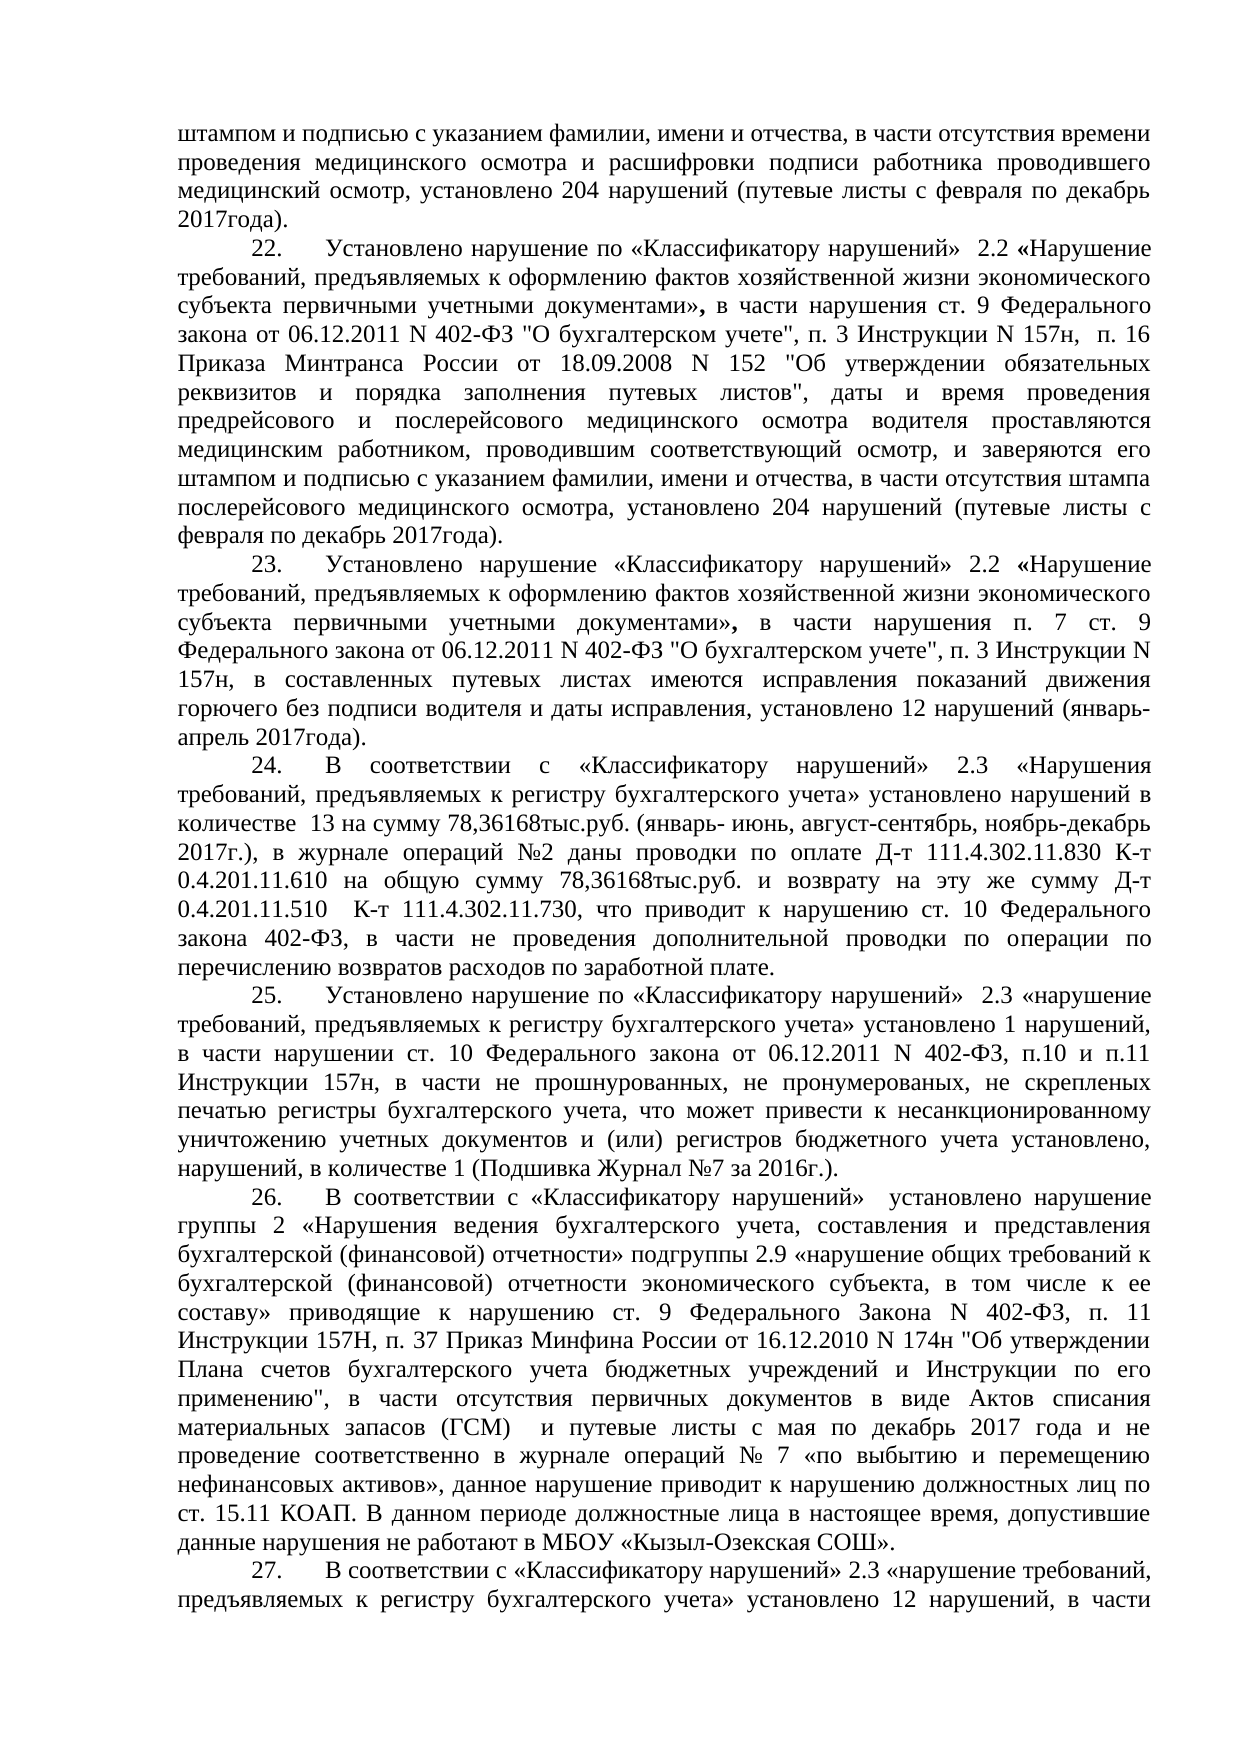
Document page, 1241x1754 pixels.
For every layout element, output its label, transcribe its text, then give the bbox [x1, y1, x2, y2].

list Установлено нарушение по «Классификатору нарушений» 2.3 «нарушение требований, предъявляемых к регистру бухгалтерского учета» установлено 1 нарушений, в части нарушении ст. 10 Федерального закона от 06.12.2011 N 402-ФЗ, п.10 и п.11 Инструкции 157н, в части не прошнурованных, не пронумерованых, не скрепленых печатью регистры бухгалтерского учета, что может привести к несанкционированному уничтожению учетных документов и (или) регистров бюджетного учета установлено, нарушений, в количестве 1 (Подшивка Журнал №7 за 2016г.). [177, 981, 1152, 1182]
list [177, 118, 1152, 233]
list В соответствии с «Классификатору нарушений» 2.3 «Нарушения требований, предъявляемых к регистру бухгалтерского учета» установлено нарушений в количестве 13 на сумму 78,36168тыс.руб. (январь- июнь, август-сентябрь, ноябрь-декабрь 2017г.), в журнале операций №2 даны проводки по оплате Д-т 111.4.302.11.830 К-т 0.4.201.11.610 на общую сумму 78,36168тыс.руб. и возврату на эту же сумму Д-т 0.4.201.11.510 К-т 111.4.302.11.730, что приводит к нарушению ст. 10 Федерального закона 402-ФЗ, в части не проведения дополнительной проводки по операции по перечислению возвратов расходов по заработной плате. [177, 751, 1152, 981]
list Установлено нарушение по «Классификатору нарушений» 2.2 «Нарушение требований, предъявляемых к оформлению фактов хозяйственной жизни экономического субъекта первичными учетными документами», в части нарушения ст. 9 Федерального закона от 06.12.2011 N 402-ФЗ "О бухгалтерском учете", п. 3 Инструкции N 157н, п. 16 Приказа Минтранса России от 18.09.2008 N 152 "Об утверждении обязательных реквизитов и порядка заполнения путевых листов", даты и время проведения предрейсового и послерейсового медицинского осмотра водителя проставляются медицинским работником, проводившим соответствующий осмотр, и заверяются его штампом и подписью с указанием фамилии, имени и отчества, в части отсутствия штампа послерейсового медицинского осмотра, установлено 204 нарушений (путевые листы с февраля по декабрь 2017года). [177, 233, 1152, 549]
list В соответствии с «Классификатору нарушений» установлено нарушение группы 2 «Нарушения ведения бухгалтерского учета, составления и представления бухгалтерской (финансовой) отчетности» подгруппы 2.9 «нарушение общих требований к бухгалтерской (финансовой) отчетности экономического субъекта, в том числе к ее составу» приводящие к нарушению ст. 9 Федерального Закона N 402-ФЗ, п. 11 Инструкции 157Н, п. 37 Приказ Минфина России от 16.12.2010 N 174н "Об утверждении Плана счетов бухгалтерского учета бюджетных учреждений и Инструкции по его применению", в части отсутствия первичных документов в виде Актов списания материальных запасов (ГСМ) и путевые листы с мая по декабрь 2017 года и не проведение соответственно в журнале операций № 7 «по выбытию и перемещению нефинансовых активов», данное нарушение приводит к нарушению должностных лиц по ст. 15.11 КОАП. В данном периоде должностные лица в настоящее время, допустившие данные нарушения не работают в МБОУ «Кызыл-Озекская СОШ». [177, 1182, 1152, 1556]
list Установлено нарушение «Классификатору нарушений» 2.2 «Нарушение требований, предъявляемых к оформлению фактов хозяйственной жизни экономического субъекта первичными учетными документами», в части нарушения п. 7 ст. 9 Федерального закона от 06.12.2011 N 402-ФЗ "О бухгалтерском учете", п. 3 Инструкции N 157н, в составленных путевых листах имеются исправления показаний движения горючего без подписи водителя и даты исправления, установлено 12 нарушений (январь-апрель 2017года). [177, 549, 1152, 751]
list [177, 1556, 1152, 1613]
